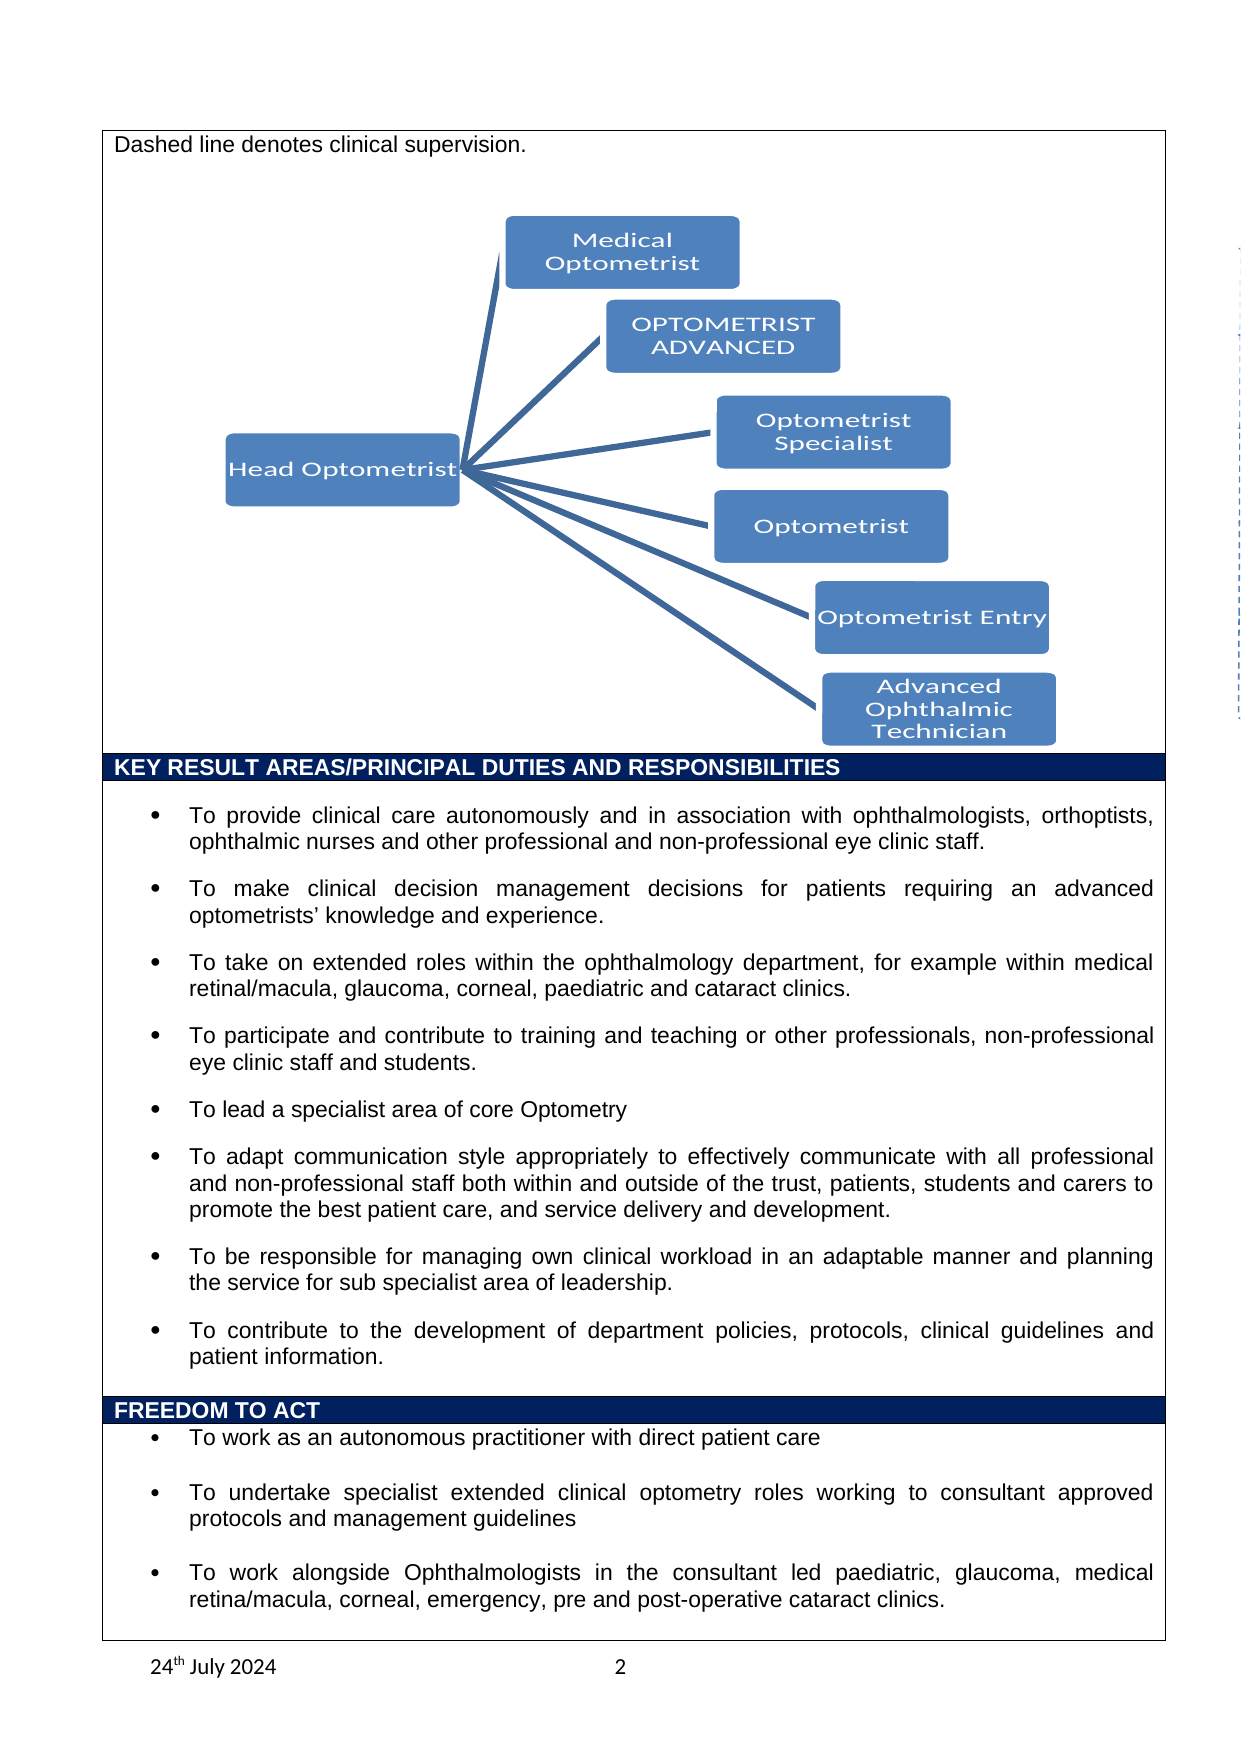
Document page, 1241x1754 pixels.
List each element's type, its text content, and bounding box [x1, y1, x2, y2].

table_cell FREEDOM TO ACT [103, 1397, 1165, 1423]
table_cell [103, 131, 1165, 752]
table_cell To provide clinical care autonomously and in association with ophthalmologists, orthoptists, ophthalmic nurses and other professional and non-professional eye clinic staff. To make clinical decision management decisions for patients requiring an advanced optometrists’ knowledge and experience. To take on extended roles within the ophthalmology department, for example within medical retinal/macula, glaucoma, corneal, paediatric and cataract clinics. To participate and contribute to training and teaching or other professionals, non-professional eye clinic staff and students. To lead a specialist area of core Optometry To adapt communication style appropriately to effectively communicate with all professional and non-professional staff both within and outside of the trust, patients, students and carers to promote the best patient care, and service delivery and development. To be responsible for managing own clinical workload in an adaptable manner and planning the service for sub specialist area of leadership. To contribute to the development of department policies, protocols, clinical guidelines and patient information. [103, 781, 1165, 1396]
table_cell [103, 1424, 1165, 1640]
table_cell KEY RESULT AREAS/PRINCIPAL DUTIES AND RESPONSIBILITIES [103, 754, 1165, 780]
